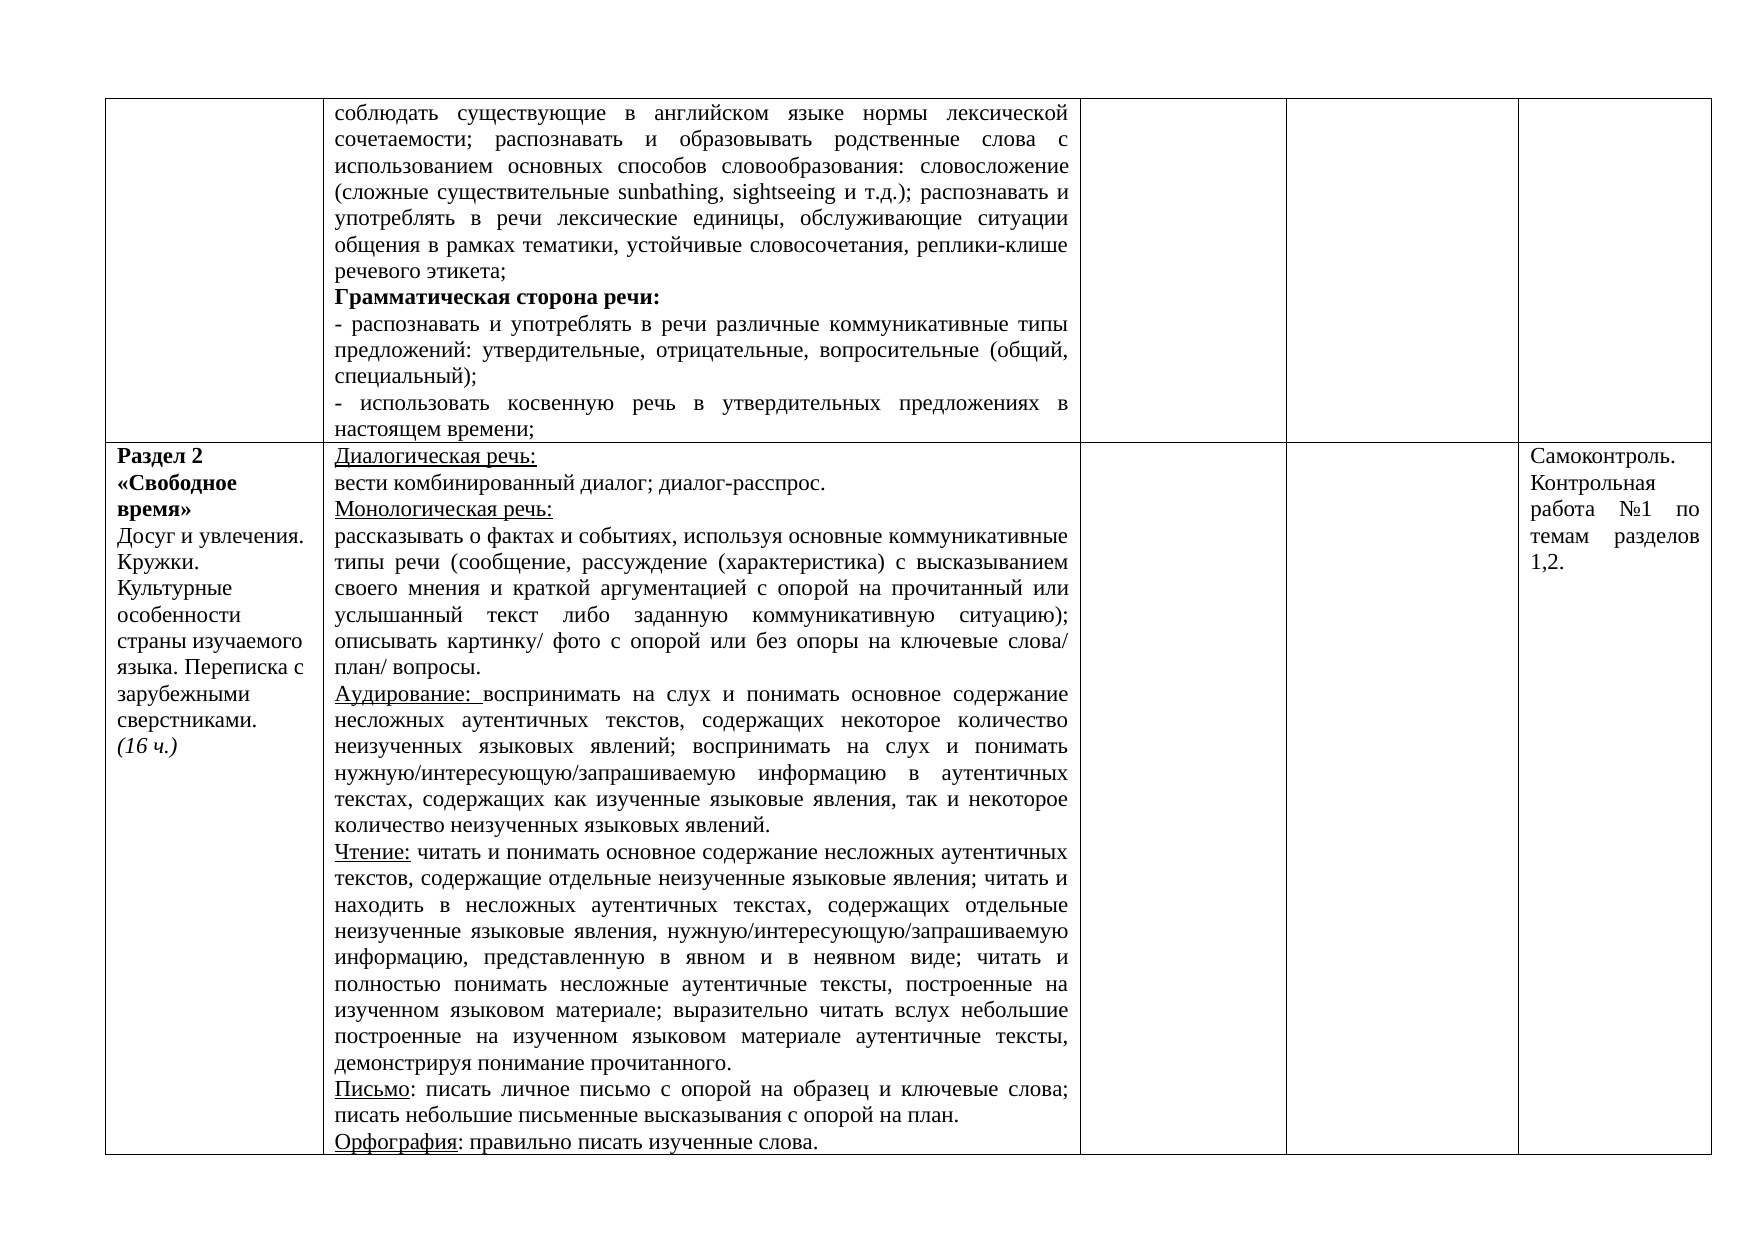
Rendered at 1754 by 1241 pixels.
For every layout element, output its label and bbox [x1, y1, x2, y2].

table_cell [106, 443, 323, 1154]
table_cell [1519, 99, 1711, 442]
table_cell [1287, 443, 1518, 1154]
table_cell [324, 99, 1080, 442]
table_cell [1287, 99, 1518, 442]
table_cell [1081, 99, 1286, 442]
table_cell [1519, 443, 1711, 1154]
table_cell [106, 99, 323, 442]
table_cell [1081, 443, 1286, 1154]
table_cell [324, 443, 1080, 1154]
